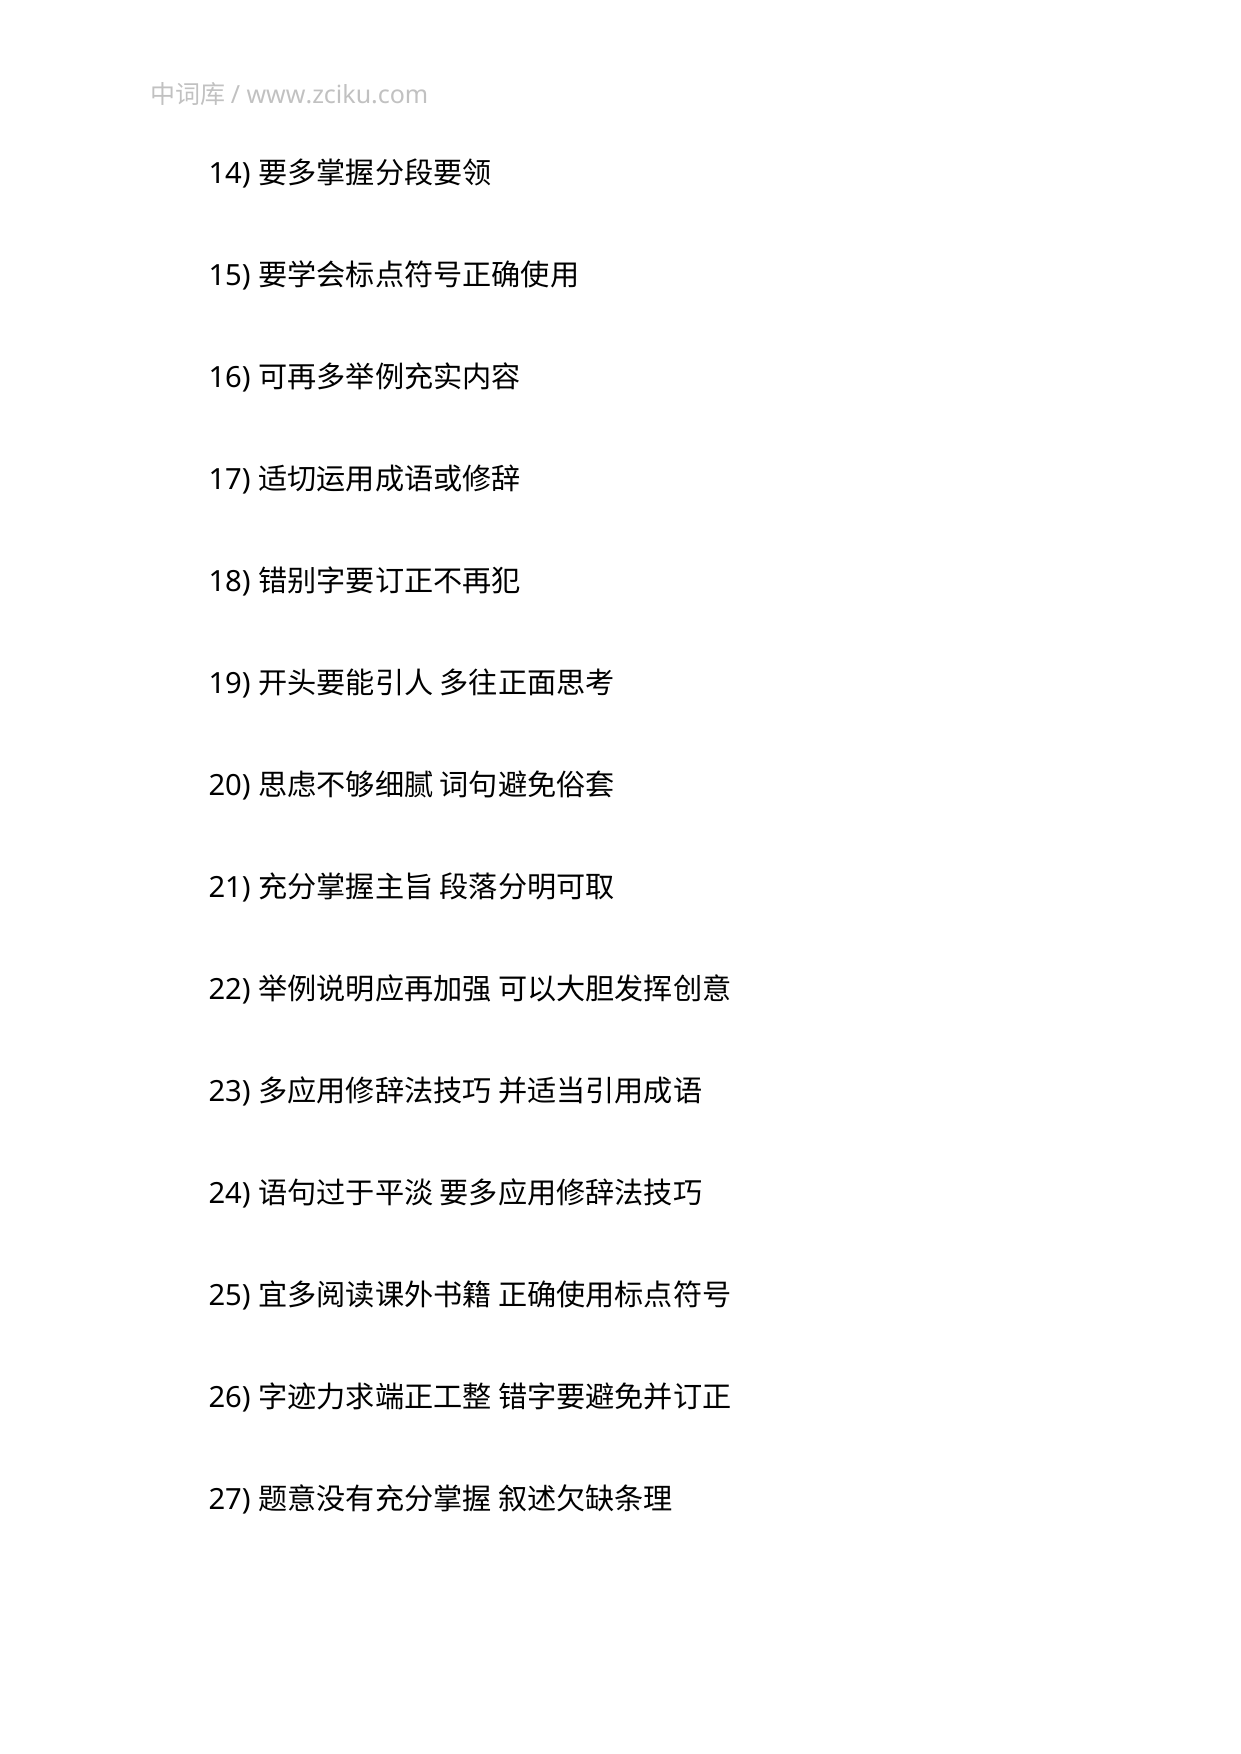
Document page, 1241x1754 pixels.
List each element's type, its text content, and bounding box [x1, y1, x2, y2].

text 23) 多应用修辞法技巧 并适当引用成语 [150, 1068, 1090, 1110]
text 18) 错别字要订正不再犯 [150, 558, 1090, 600]
text 22) 举例说明应再加强 可以大胆发挥创意 [150, 966, 1090, 1008]
text 27) 题意没有充分掌握 叙述欠缺条理 [150, 1476, 1090, 1518]
text 20) 思虑不够细腻 词句避免俗套 [150, 762, 1090, 804]
text 21) 充分掌握主旨 段落分明可取 [150, 864, 1090, 906]
text 26) 字迹力求端正工整 错字要避免并订正 [150, 1374, 1090, 1416]
text 25) 宜多阅读课外书籍 正确使用标点符号 [150, 1272, 1090, 1314]
text 19) 开头要能引人 多往正面思考 [150, 660, 1090, 702]
text 14) 要多掌握分段要领 [150, 150, 1090, 192]
text 17) 适切运用成语或修辞 [150, 456, 1090, 498]
text 15) 要学会标点符号正确使用 [150, 252, 1090, 294]
text 16) 可再多举例充实内容 [150, 354, 1090, 396]
text 24) 语句过于平淡 要多应用修辞法技巧 [150, 1170, 1090, 1212]
